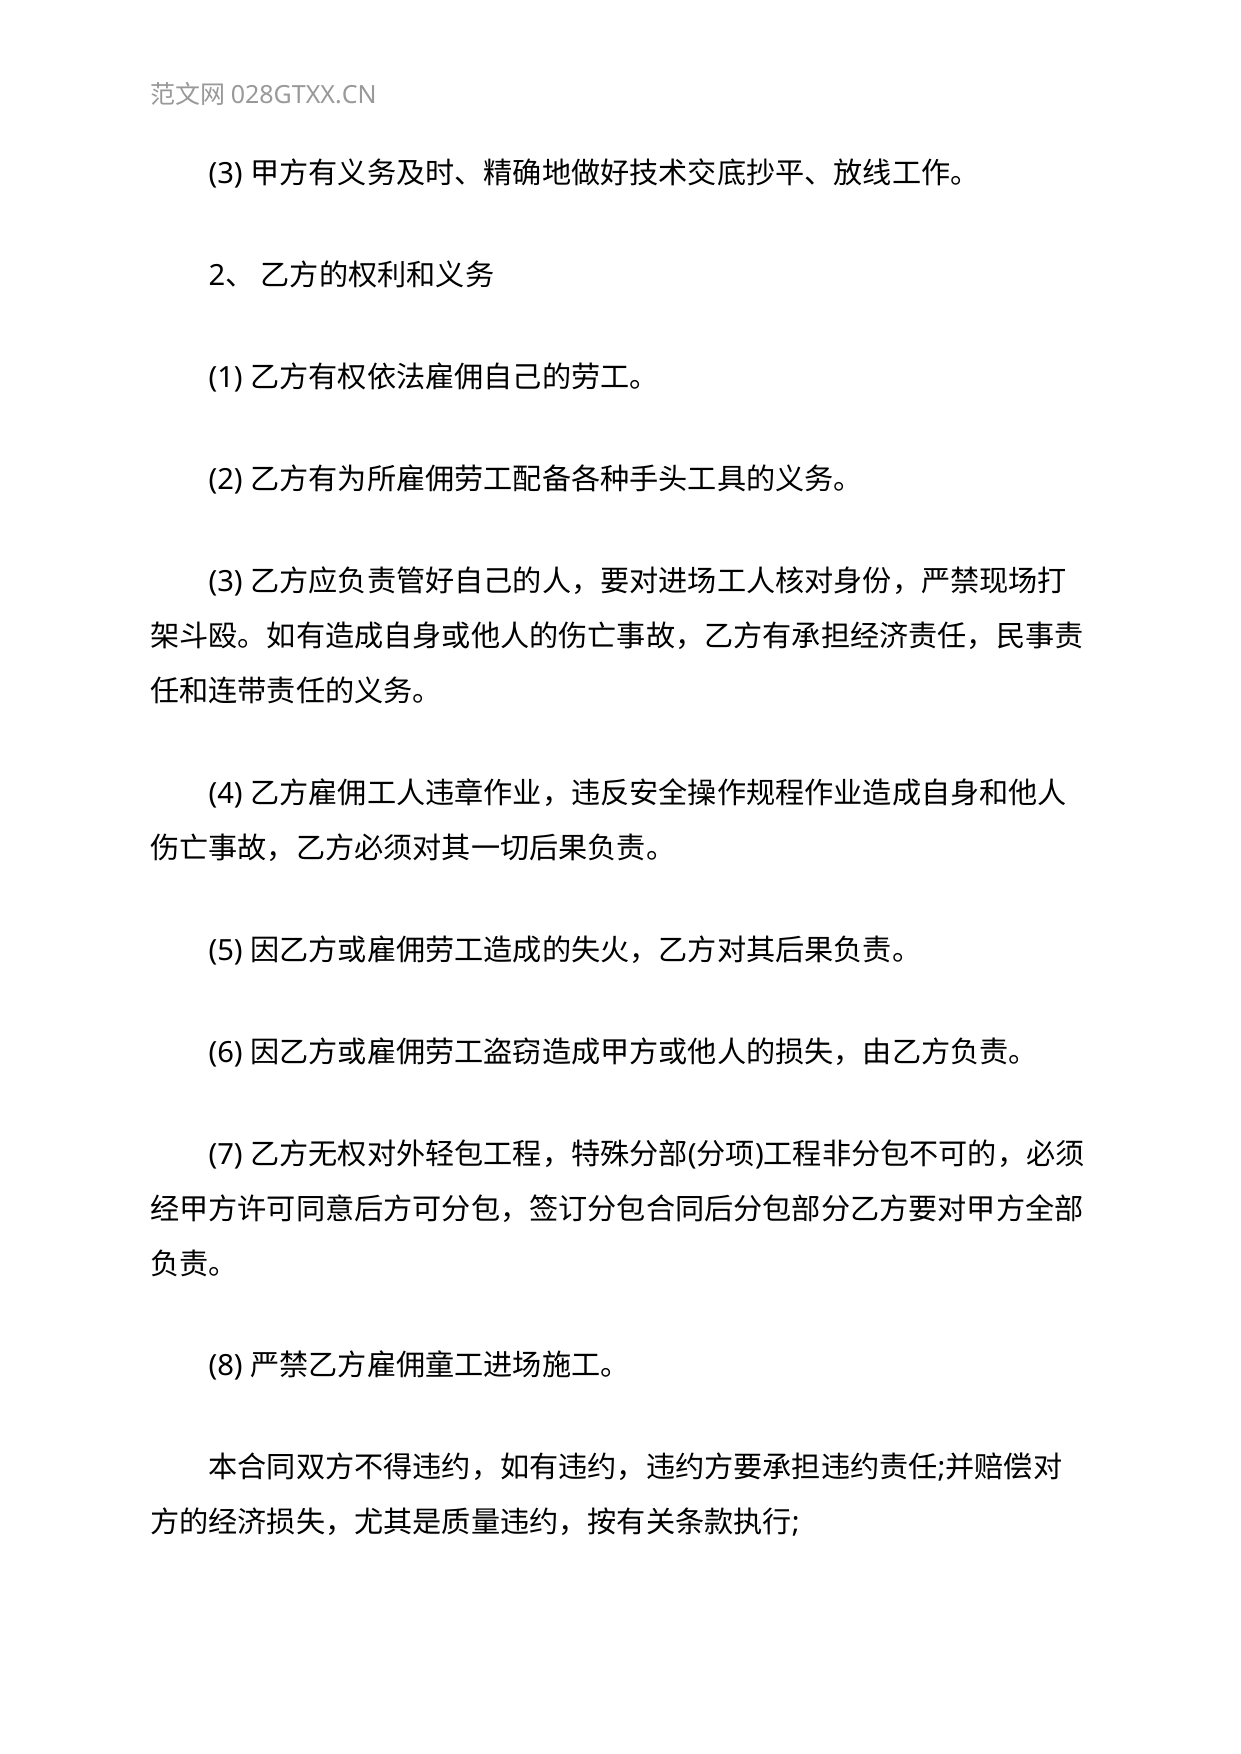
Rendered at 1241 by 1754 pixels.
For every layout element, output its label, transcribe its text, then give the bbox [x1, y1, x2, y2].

text (3) 甲方有义务及时、精确地做好技术交底抄平、放线工作。 [150, 150, 1090, 192]
text (3) 乙方应负责管好自己的人，要对进场工人核对身份，严禁现场打架斗殴。如有造成自身或他人的伤亡事故，乙方有承担经济责任，民事责任和连带责任的义务。 [150, 558, 1090, 710]
text (8) 严禁乙方雇佣童工进场施工。 [150, 1342, 1090, 1384]
text (7) 乙方无权对外轻包工程，特殊分部(分项)工程非分包不可的，必须经甲方许可同意后方可分包，签订分包合同后分包部分乙方要对甲方全部负责。 [150, 1130, 1090, 1282]
text (5) 因乙方或雇佣劳工造成的失火，乙方对其后果负责。 [150, 926, 1090, 969]
text (2) 乙方有为所雇佣劳工配备各种手头工具的义务。 [150, 456, 1090, 498]
text (6) 因乙方或雇佣劳工盗窃造成甲方或他人的损失，由乙方负责。 [150, 1028, 1090, 1071]
text 本合同双方不得违约，如有违约，违约方要承担违约责任;并赔偿对方的经济损失，尤其是质量违约，按有关条款执行; [150, 1444, 1090, 1541]
text 2、 乙方的权利和义务 [150, 252, 1090, 294]
text (4) 乙方雇佣工人违章作业，违反安全操作规程作业造成自身和他人伤亡事故，乙方必须对其一切后果负责。 [150, 769, 1090, 867]
text (1) 乙方有权依法雇佣自己的劳工。 [150, 354, 1090, 396]
